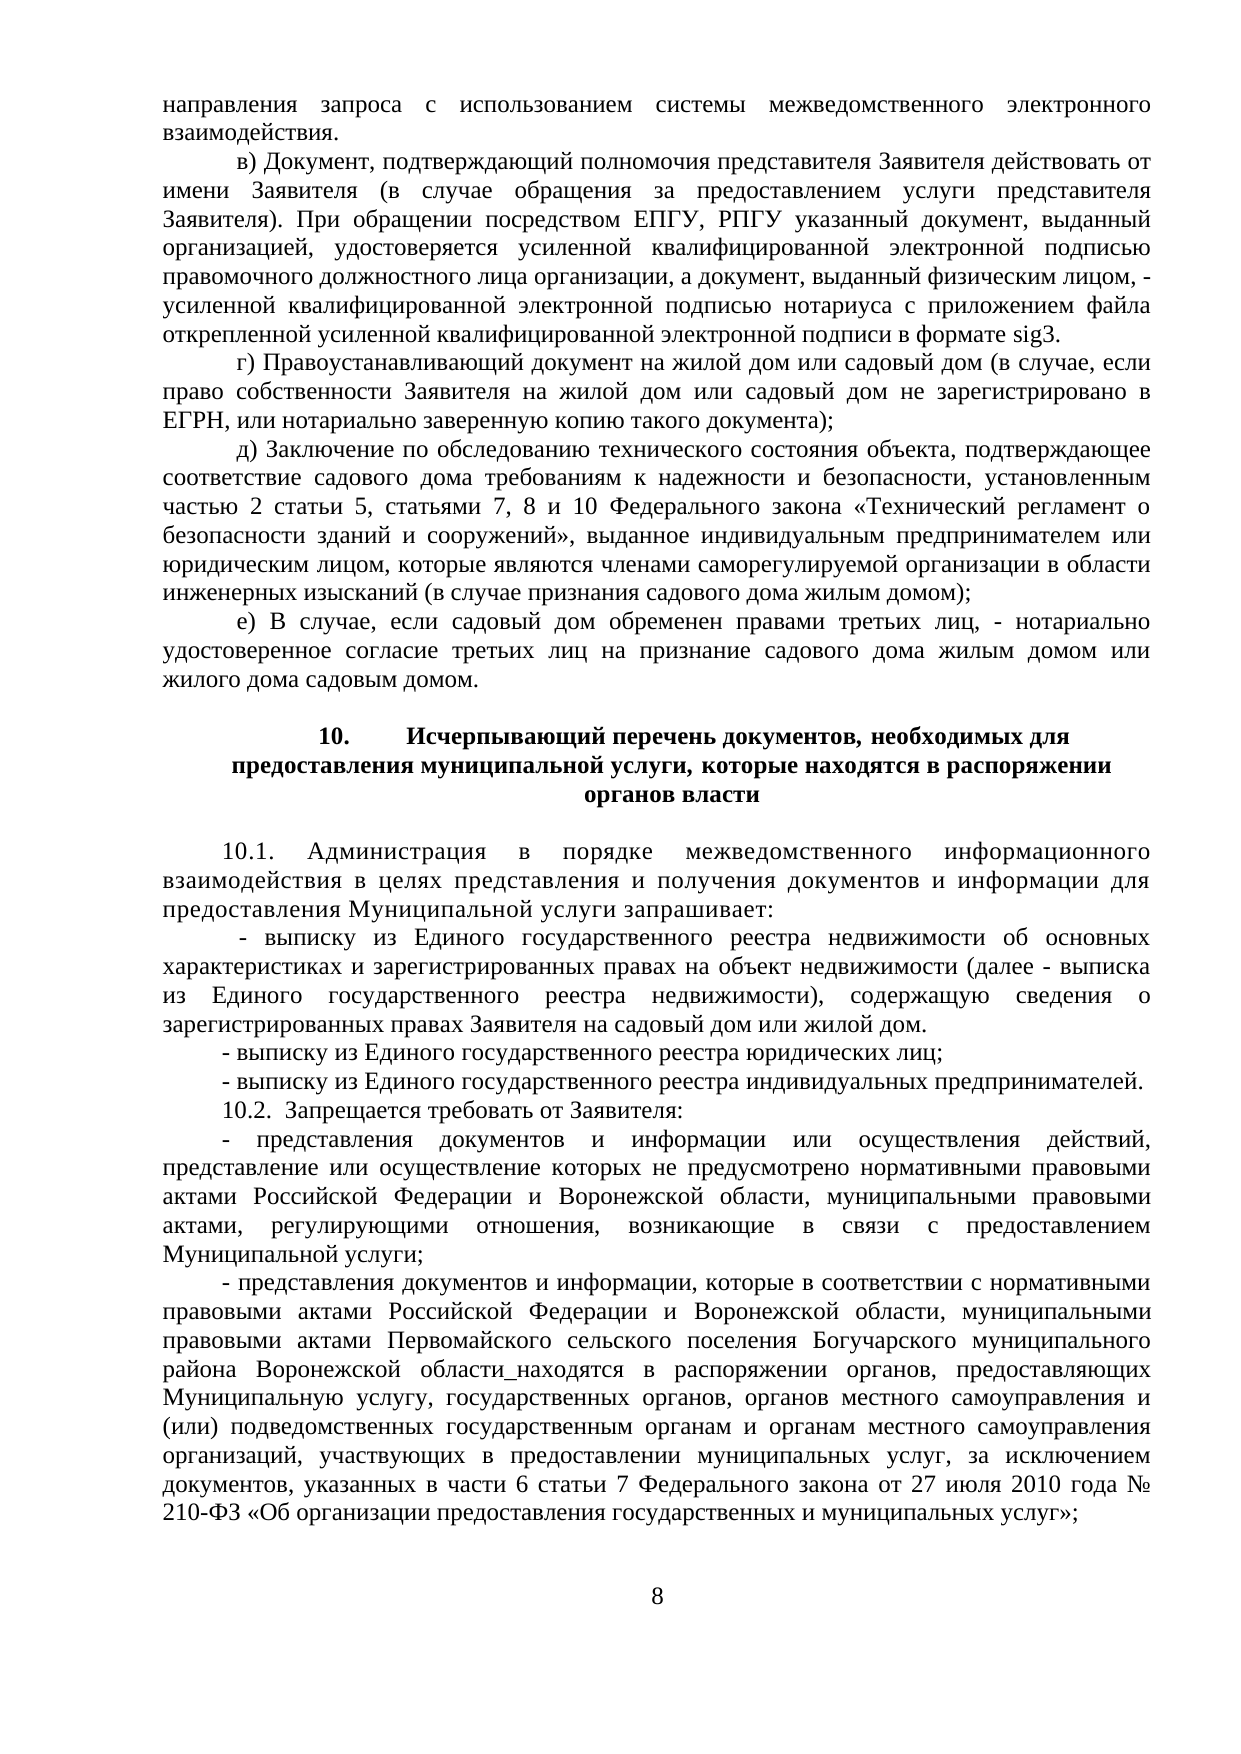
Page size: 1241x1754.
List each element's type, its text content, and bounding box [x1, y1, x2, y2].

text г) Правоустанавливающий документ на жилой дом или садовый дом (в случае, если право собственности Заявителя на жилой дом или садовый дом не зарегистрировано в ЕГРН, или нотариально заверенную копию такого документа); [162, 347, 1152, 434]
text - представления документов и информации или осуществления действий, представление или осуществление которых не предусмотрено нормативными правовыми актами Российской Федерации и Воронежской области, муниципальными правовыми актами, регулирующими отношения, возникающие в связи с предоставлением Муниципальной услуги; [162, 1124, 1152, 1267]
text в) Документ, подтверждающий полномочия представителя Заявителя действовать от имени Заявителя (в случае обращения за предоставлением услуги представителя Заявителя). При обращении посредством ЕПГУ, РПГУ указанный документ, выданный организацией, удостоверяется усиленной квалифицированной электронной подписью правомочного должностного лица организации, а документ, выданный физическим лицом, - усиленной квалифицированной электронной подписью нотариуса с приложением файла открепленной усиленной квалифицированной электронной подписи в формате sig3. [162, 146, 1152, 347]
text - выписку из Единого государственного реестра юридических лиц; [162, 1037, 1152, 1066]
list Исчерпывающий перечень документов, необходимых для предоставления муниципальной услуги, которые находятся в распоряжении органов власти [192, 721, 1152, 807]
text - представления документов и информации, которые в соответствии с нормативными правовыми актами Российской Федерации и Воронежской области, муниципальными правовыми актами Первомайского сельского поселения Богучарского муниципального района Воронежской области_находятся в распоряжении органов, предоставляющих Муниципальную услугу, государственных органов, органов местного самоуправления и (или) подведомственных государственным органам и органам местного самоуправления организаций, участвующих в предоставлении муниципальных услуг, за исключением документов, указанных в части 6 статьи 7 Федерального закона от 27 июля 2010 года № 210-ФЗ «Об организации предоставления государственных и муниципальных услуг»; [162, 1267, 1152, 1526]
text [162, 89, 1152, 146]
text 10.2. Запрещается требовать от Заявителя: [162, 1095, 1152, 1124]
text д) Заключение по обследованию технического состояния объекта, подтверждающее соответствие садового дома требованиям к надежности и безопасности, установленным частью 2 статьи 5, статьями 7, 8 и 10 Федерального закона «Технический регламент о безопасности зданий и сооружений», выданное индивидуальным предпринимателем или юридическим лицом, которые являются членами саморегулируемой организации в области инженерных изысканий (в случае признания садового дома жилым домом); [162, 434, 1152, 606]
text - выписку из Единого государственного реестра недвижимости об основных характеристиках и зарегистрированных правах на объект недвижимости (далее - выписка из Единого государственного реестра недвижимости), содержащую сведения о зарегистрированных правах Заявителя на садовый дом или жилой дом. [162, 922, 1152, 1037]
text - выписку из Единого государственного реестра индивидуальных предпринимателей. [162, 1066, 1152, 1095]
text 10.1. Администрация в порядке межведомственного информационного взаимодействия в целях представления и получения документов и информации для предоставления Муниципальной услуги запрашивает: [162, 836, 1152, 922]
text е) В случае, если садовый дом обременен правами третьих лиц, - нотариально удостоверенное согласие третьих лиц на признание садового дома жилым домом или жилого дома садовым домом. [162, 606, 1152, 692]
